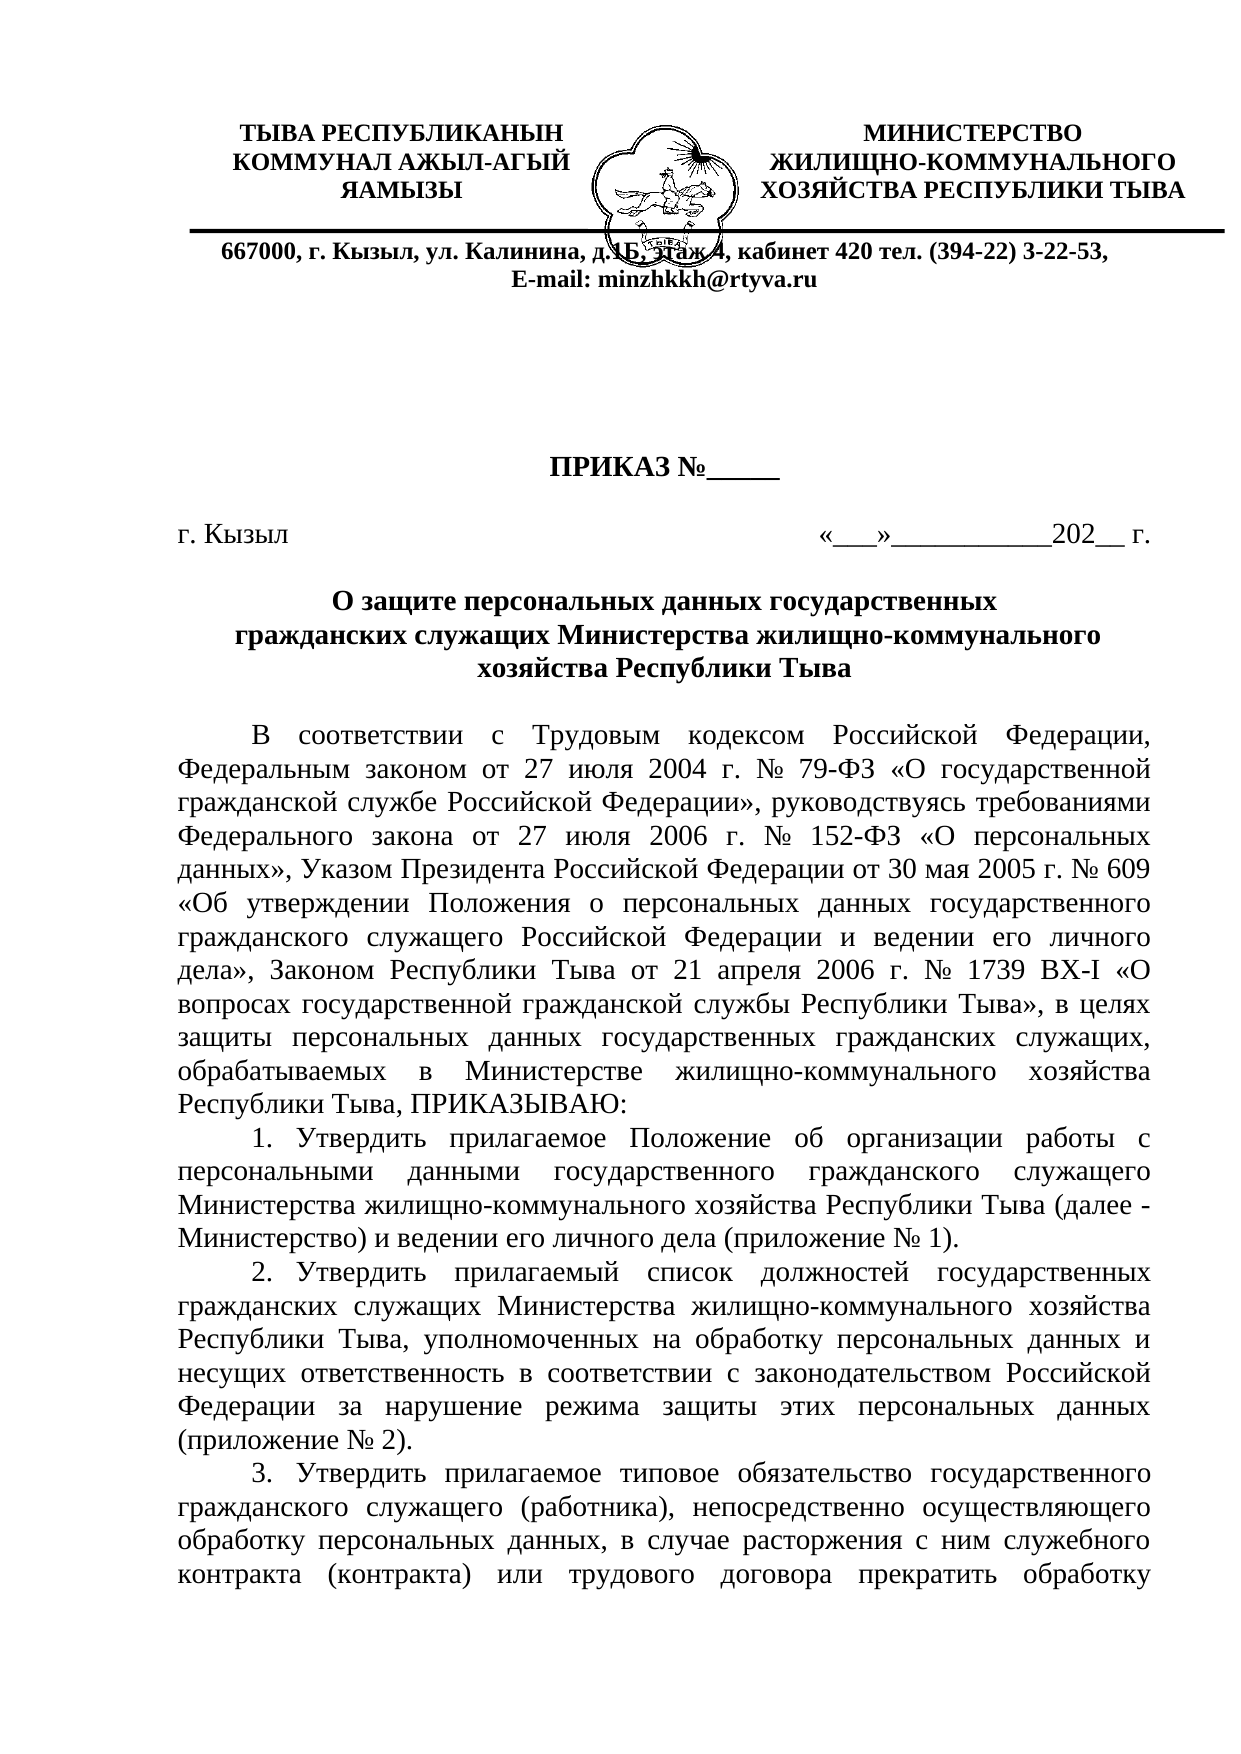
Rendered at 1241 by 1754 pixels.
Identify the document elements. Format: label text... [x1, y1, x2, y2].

text В соответствии с Трудовым кодексом Российской Федерации, Федеральным законом от 27 июля 2004 г. № 79-ФЗ «О государственной гражданской службе Российской Федерации», руководствуясь требованиями Федерального закона от 27 июля 2006 г. № 152-ФЗ «О персональных данных», Указом Президента Российской Федерации от 30 мая 2005 г. № 609 «Об утверждении Положения о персональных данных государственного гражданского служащего Российской Федерации и ведении его личного дела», Законом Республики Тыва от 21 апреля 2006 г. № 1739 BX-I «О вопросах государственной гражданской службы Республики Тыва», в целях защиты персональных данных государственных гражданских служащих, обрабатываемых в Министерстве жилищно-коммунального хозяйства Республики Тыва, ПРИКАЗЫВАЮ: [177, 717, 1152, 1120]
text О защите персональных данных государственных [177, 583, 1152, 617]
text 667000, г. Кызыл, ул. Калинина, д.1Б, этаж 4, кабинет 420 тел. (394-22) 3-22-53, [177, 236, 1152, 264]
table_header ТЫВА РЕСПУБЛИКАНЫН КОММУНАЛ АЖЫЛ-АГЫЙ ЯАМЫЗЫ [177, 118, 626, 236]
text г. Кызыл «___»___________202__ г. [177, 516, 1152, 550]
text гражданских служащих Министерства жилищно-коммунального хозяйства Республики Тыва [177, 617, 1152, 684]
text ПРИКАЗ №_____ [177, 449, 1152, 483]
table_header [626, 118, 720, 229]
list Утвердить прилагаемое Положение об организации работы с персональными данными государственного гражданского служащего Министерства жилищно-коммунального хозяйства Республики Тыва (далее - Министерство) и ведении его личного дела (приложение № 1). [177, 1120, 1152, 1254]
list Утвердить прилагаемый список должностей государственных гражданских служащих Министерства жилищно-коммунального хозяйства Республики Тыва, уполномоченных на обработку персональных данных и несущих ответственность в соответствии с законодательством Российской Федерации за нарушение режима защиты этих персональных данных (приложение № 2). [177, 1254, 1152, 1455]
table_header МИНИСТЕРСТВО ЖИЛИЩНО-КОММУНАЛЬНОГО ХОЗЯЙСТВА РЕСПУБЛИКИ ТЫВА [720, 118, 1225, 229]
text Е-mail: minzhkkh@rtyva.ru [177, 264, 1152, 293]
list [177, 1455, 1152, 1589]
